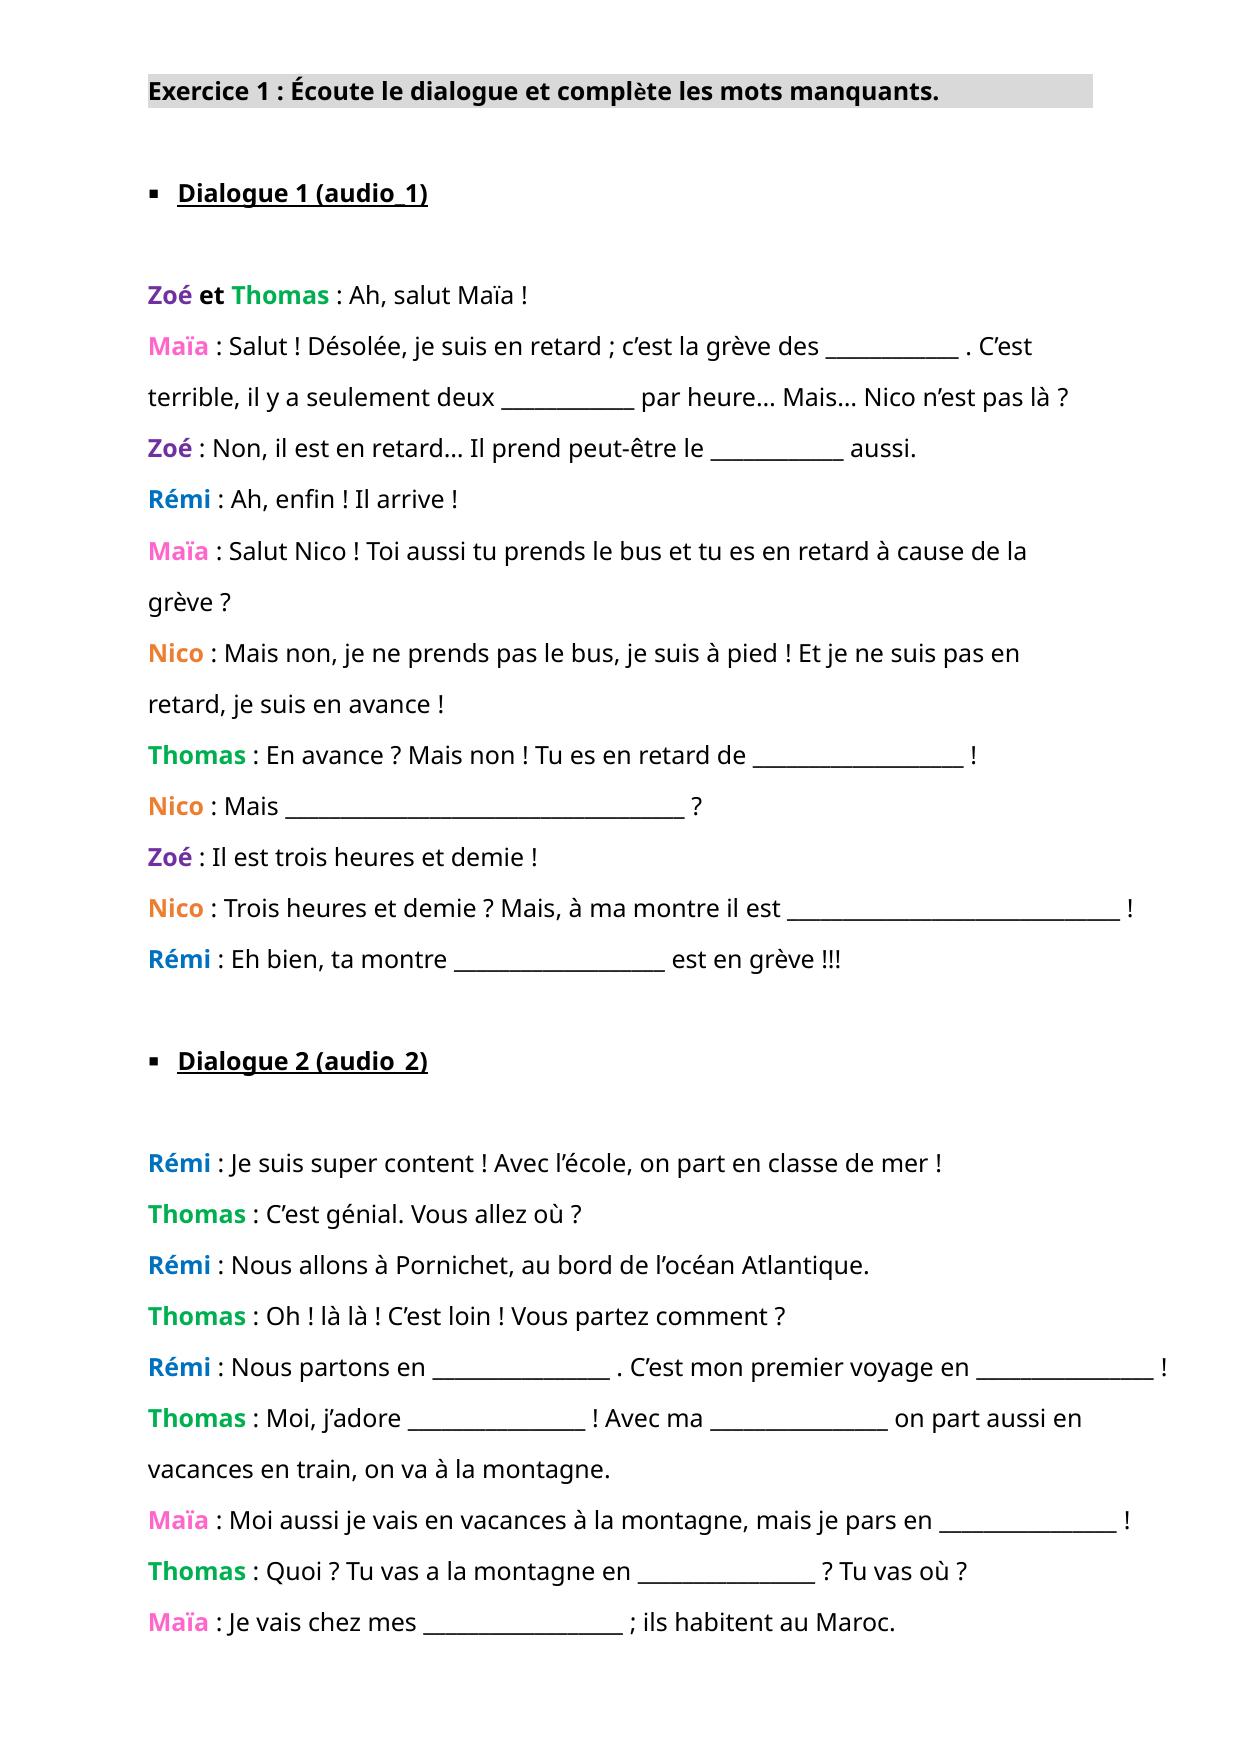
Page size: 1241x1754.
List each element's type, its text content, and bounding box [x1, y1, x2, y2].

text Exercice 1 : Écoute le dialogue et complète les mots manquants. [148, 74, 1093, 108]
text Rémi : Je suis super content ! Avec l’école, on part en classe de mer ! [148, 1146, 1181, 1180]
text Thomas : C’est génial. Vous allez où ? [148, 1197, 1181, 1231]
text Nico : Mais non, je ne prends pas le bus, je suis à pied ! Et je ne suis pas en retard, je suis en avance ! [148, 635, 1093, 720]
text Rémi : Ah, enfin ! Il arrive ! [148, 482, 1093, 516]
text Nico : Trois heures et demie ? Mais, à ma montre il est ______________________________ ! [148, 891, 1181, 924]
text Thomas : Moi, j’adore ________________ ! Avec ma ________________ on part aussi en vacances en train, on va à la montagne. [148, 1401, 1181, 1486]
text Nico : Mais ____________________________________ ? [148, 788, 1093, 822]
text Rémi : Eh bien, ta montre ___________________ est en grève !!! [148, 942, 1181, 976]
text Thomas : Oh ! là là ! C’est loin ! Vous partez comment ? [148, 1299, 1181, 1333]
text Maïa : Salut Nico ! Toi aussi tu prends le bus et tu es en retard à cause de la grève ? [148, 533, 1093, 618]
text Zoé et Thomas : Ah, salut Maïa ! [148, 278, 1093, 312]
text Zoé : Non, il est en retard… Il prend peut-être le ____________ aussi. [148, 431, 1093, 465]
list Dialogue 1 (audio_1) [148, 176, 1093, 210]
text Zoé : Il est trois heures et demie ! [148, 839, 1093, 873]
list Dialogue 2 (audio_2) [148, 1044, 1181, 1078]
text Maïa : Je vais chez mes __________________ ; ils habitent au Maroc. [148, 1605, 1181, 1639]
text Thomas : Quoi ? Tu vas a la montagne en ________________ ? Tu vas où ? [148, 1554, 1181, 1588]
text Rémi : Nous partons en ________________ . C’est mon premier voyage en ________________ ! [148, 1350, 1181, 1384]
text Maïa : Moi aussi je vais en vacances à la montagne, mais je pars en ________________ ! [148, 1503, 1181, 1537]
text Thomas : En avance ? Mais non ! Tu es en retard de ___________________ ! [148, 737, 1093, 771]
text Maïa : Salut ! Désolée, je suis en retard ; c’est la grève des ____________ . C’est terrible, il y a seulement deux ____________ par heure… Mais… Nico n’est pas là ? [148, 329, 1093, 414]
text Rémi : Nous allons à Pornichet, au bord de l’océan Atlantique. [148, 1248, 1181, 1282]
